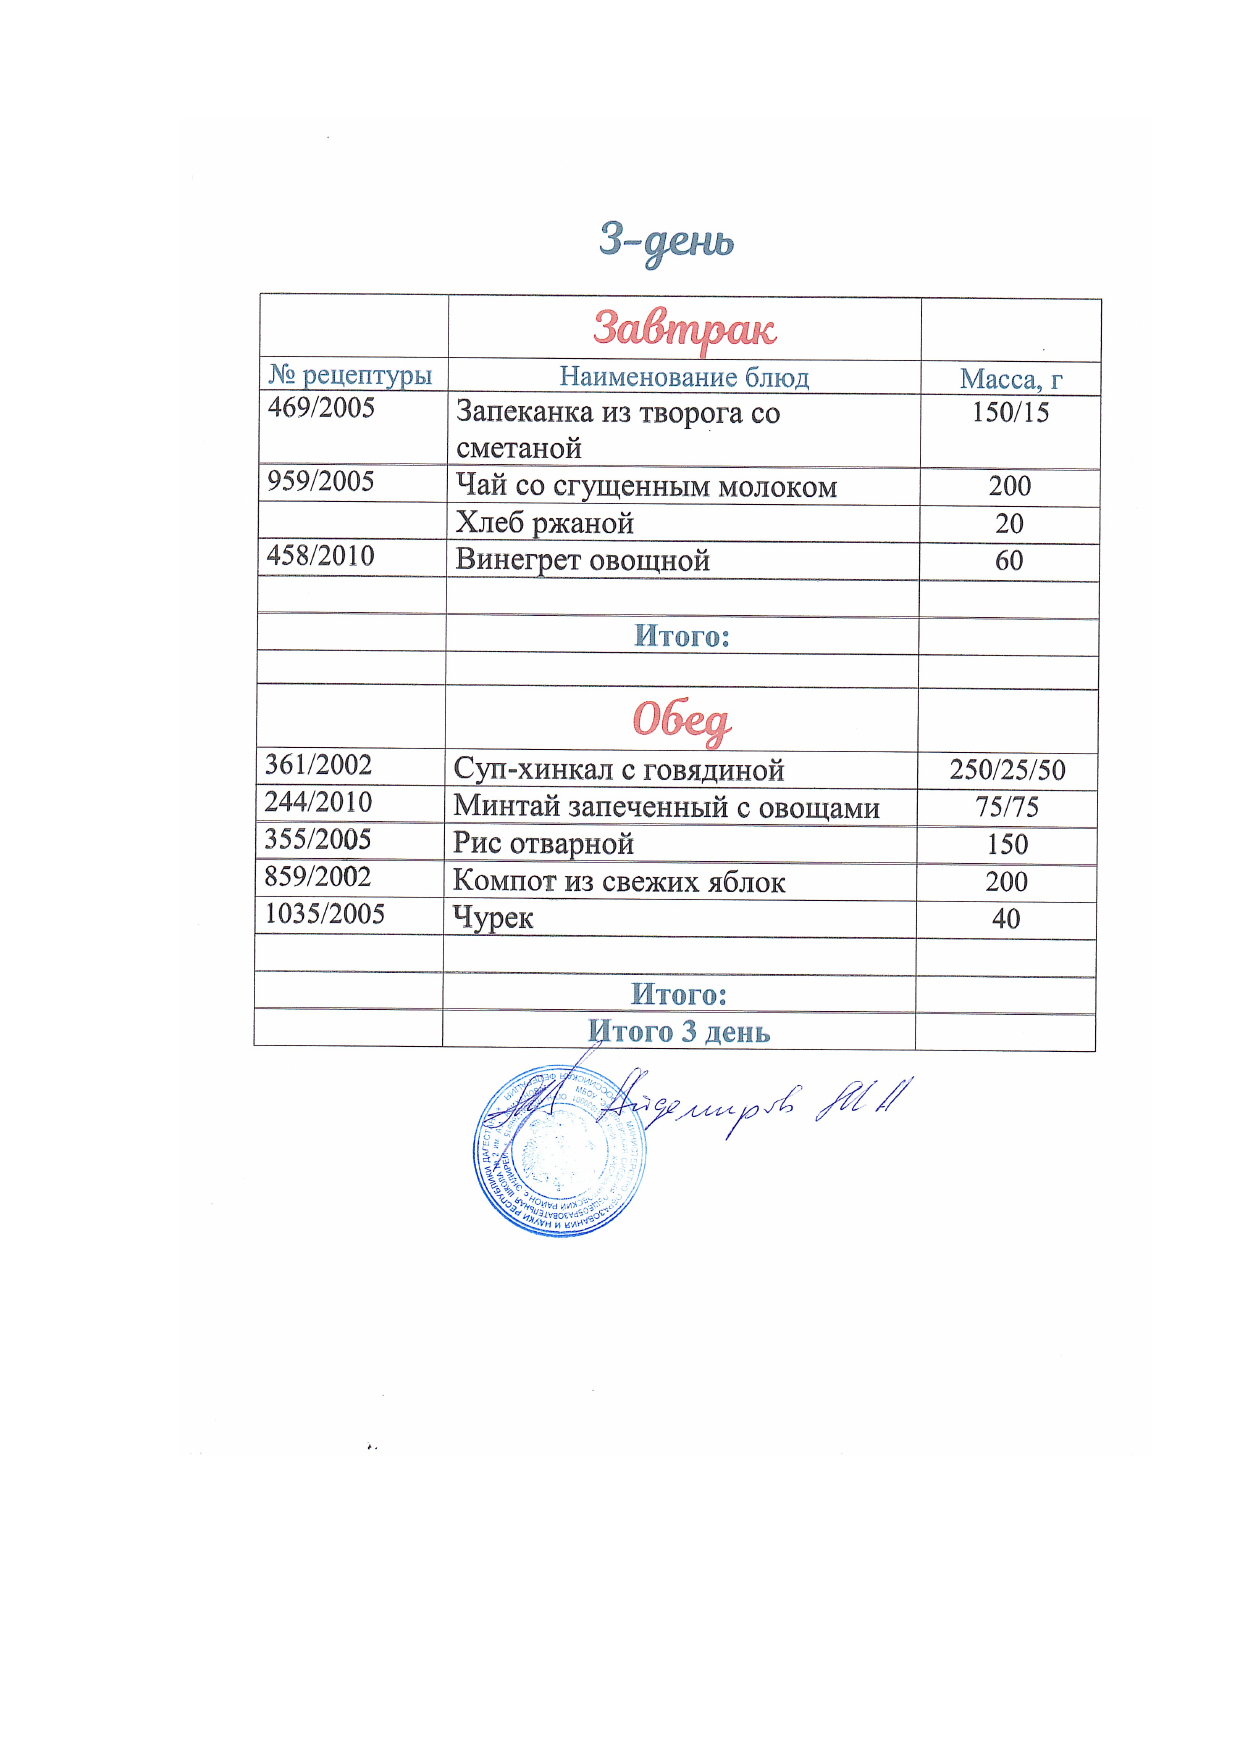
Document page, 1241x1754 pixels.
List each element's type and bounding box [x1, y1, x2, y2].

picture [177, 118, 1151, 1456]
